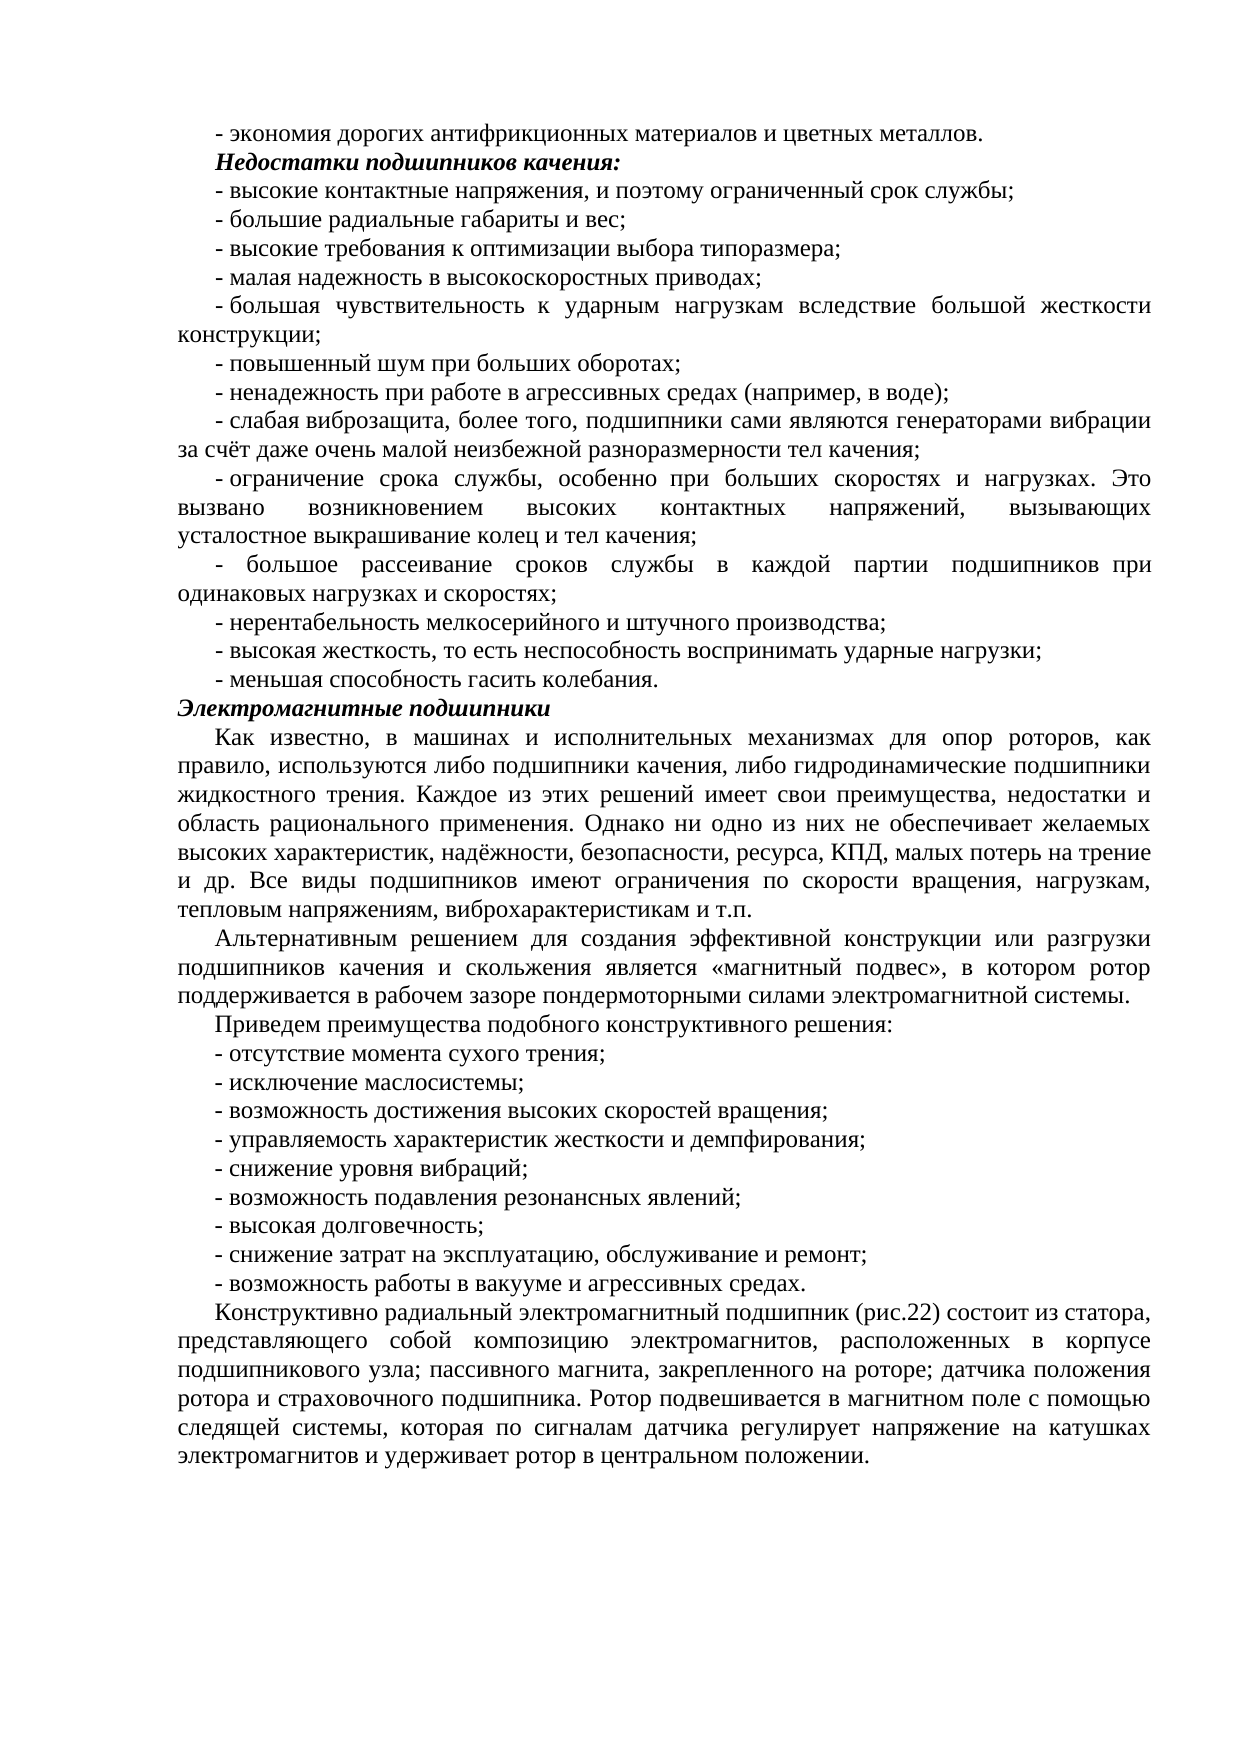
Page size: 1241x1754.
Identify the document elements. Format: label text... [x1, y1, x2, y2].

text - управляемость характеристик жесткости и демпфирования; [177, 1124, 1152, 1153]
text - нерентабельность мелкосерийного и штучного производства; [177, 607, 1152, 636]
text - исключение маслосистемы; [177, 1067, 1152, 1096]
text Недостатки подшипников качения: [177, 147, 1152, 176]
text - малая надежность в высокоскоростных приводах; [177, 262, 1152, 291]
text - большие радиальные габариты и вес; [177, 204, 1152, 233]
text Конструктивно радиальный электромагнитный подшипник (рис.22) состоит из статора, представляющего собой композицию электромагнитов, расположенных в корпусе подшипникового узла; пассивного магнита, закрепленного на роторе; датчика положения ротора и страховочного подшипника. Ротор подвешивается в магнитном поле с помощью следящей системы, которая по сигналам датчика регулирует напряжение на катушках электромагнитов и удерживает ротор в центральном положении. [177, 1297, 1152, 1469]
text - повышенный шум при больших оборотах; [177, 348, 1152, 377]
text - меньшая способность гасить колебания. [177, 664, 1152, 693]
text - высокая долговечность; [177, 1211, 1152, 1239]
subtitle Электромагнитные подшипники [177, 693, 1152, 722]
text - высокие требования к оптимизации выбора типоразмера; [177, 233, 1152, 262]
text - возможность достижения высоких скоростей вращения; [177, 1096, 1152, 1124]
text - высокая жесткость, то есть неспособность воспринимать ударные нагрузки; [177, 636, 1152, 664]
text Приведем преимущества подобного конструктивного решения: [177, 1009, 1152, 1038]
text Альтернативным решением для создания эффективной конструкции или разгрузки подшипников качения и скольжения является «магнитный подвес», в котором ротор поддерживается в рабочем зазоре пондермоторными силами электромагнитной системы. [177, 923, 1152, 1009]
text - высокие контактные напряжения, и поэтому ограниченный срок службы; [177, 176, 1152, 204]
text - большое рассеивание сроков службы в каждой партии подшипников при одинаковых нагрузках и скоростях; [177, 549, 1152, 607]
text - возможность подавления резонансных явлений; [177, 1182, 1152, 1211]
text - снижение затрат на эксплуатацию, обслуживание и ремонт; [177, 1239, 1152, 1268]
text - ненадежность при работе в агрессивных средах (например, в воде); [177, 377, 1152, 406]
text Как известно, в машинах и исполнительных механизмах для опор роторов, как правило, используются либо подшипники качения, либо гидродинамические подшипники жидкостного трения. Каждое из этих решений имеет свои преимущества, недостатки и область рационального применения. Однако ни одно из них не обеспечивает желаемых высоких характеристик, надёжности, безопасности, ресурса, КПД, малых потерь на трение и др. Все виды подшипников имеют ограничения по скорости вращения, нагрузкам, тепловым напряжениям, виброхарактеристикам и т.п. [177, 722, 1152, 923]
text - большая чувствительность к ударным нагрузкам вследствие большой жесткости конструкции; [177, 291, 1152, 348]
text - экономия дорогих антифрикционных материалов и цветных металлов. [177, 118, 1152, 147]
text - снижение уровня вибраций; [177, 1153, 1152, 1182]
text - отсутствие момента сухого трения; [177, 1038, 1152, 1067]
text - слабая виброзащита, более того, подшипники сами являются генераторами вибрации за счёт даже очень малой неизбежной разноразмерности тел качения; [177, 406, 1152, 463]
text - возможность работы в вакууме и агрессивных средах. [177, 1268, 1152, 1297]
text - ограничение срока службы, особенно при больших скоростях и нагрузках. Это вызвано возникновением высоких контактных напряжений, вызывающих усталостное выкрашивание колец и тел качения; [177, 463, 1152, 549]
